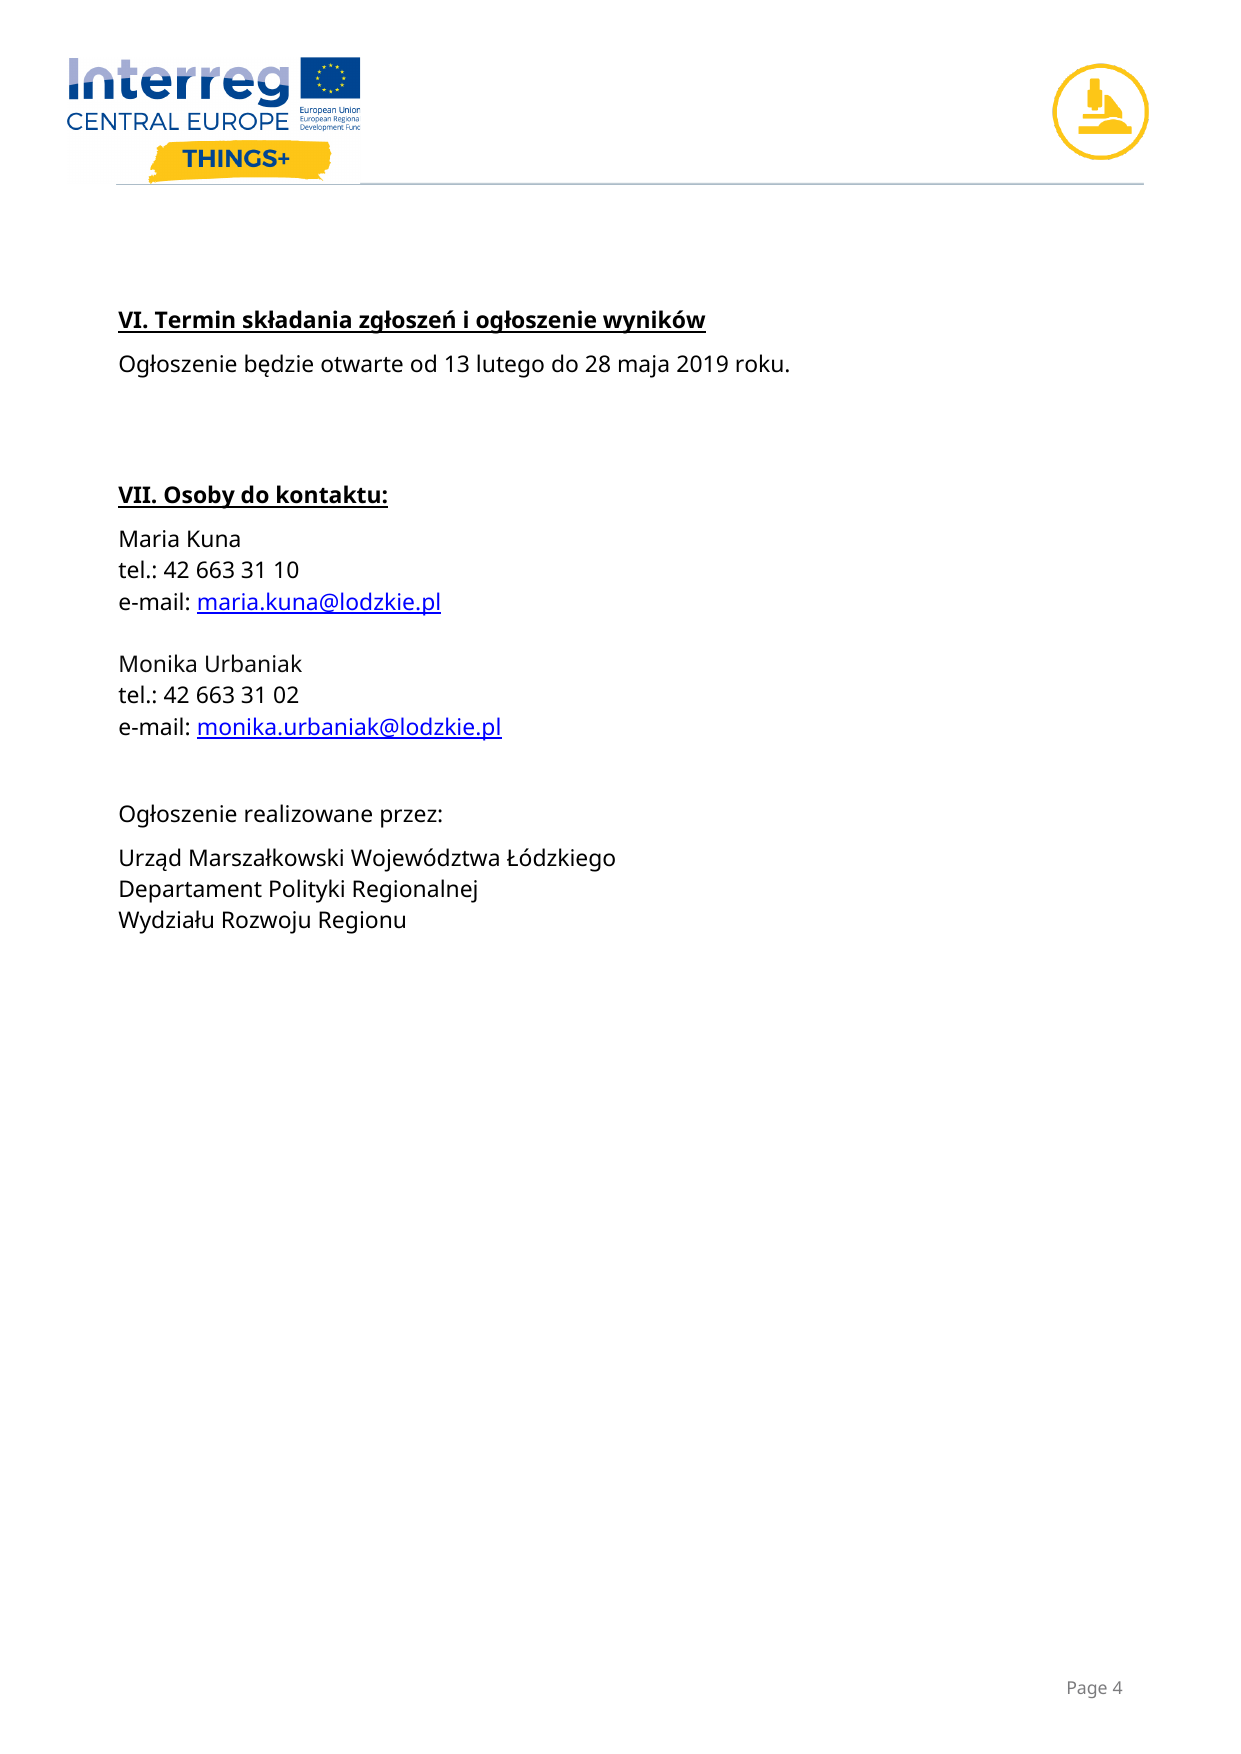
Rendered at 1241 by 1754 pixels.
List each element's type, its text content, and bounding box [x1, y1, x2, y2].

text Ogłoszenie realizowane przez: [118, 798, 1122, 829]
text VII. Osoby do kontaktu: [118, 479, 1122, 511]
text Wydziału Rozwoju Regionu [118, 904, 1122, 936]
text Ogłoszenie będzie otwarte od 13 lutego do 28 maja 2019 roku. [118, 348, 1122, 379]
text Departament Polityki Regionalnej [118, 873, 1122, 904]
text Urząd Marszałkowski Województwa Łódzkiego [118, 842, 1122, 873]
text tel.: 42 663 31 10 [118, 554, 1122, 586]
picture [54, 1, 1190, 238]
text Monika Urbaniak [118, 648, 1122, 679]
text e-mail: monika.urbaniak@lodzkie.pl [118, 711, 1122, 742]
text e-mail: maria.kuna@lodzkie.pl [118, 586, 1122, 617]
text VI. Termin składania zgłoszeń i ogłoszenie wyników [118, 304, 1122, 336]
text tel.: 42 663 31 02 [118, 679, 1122, 711]
text Maria Kuna [118, 523, 1122, 554]
